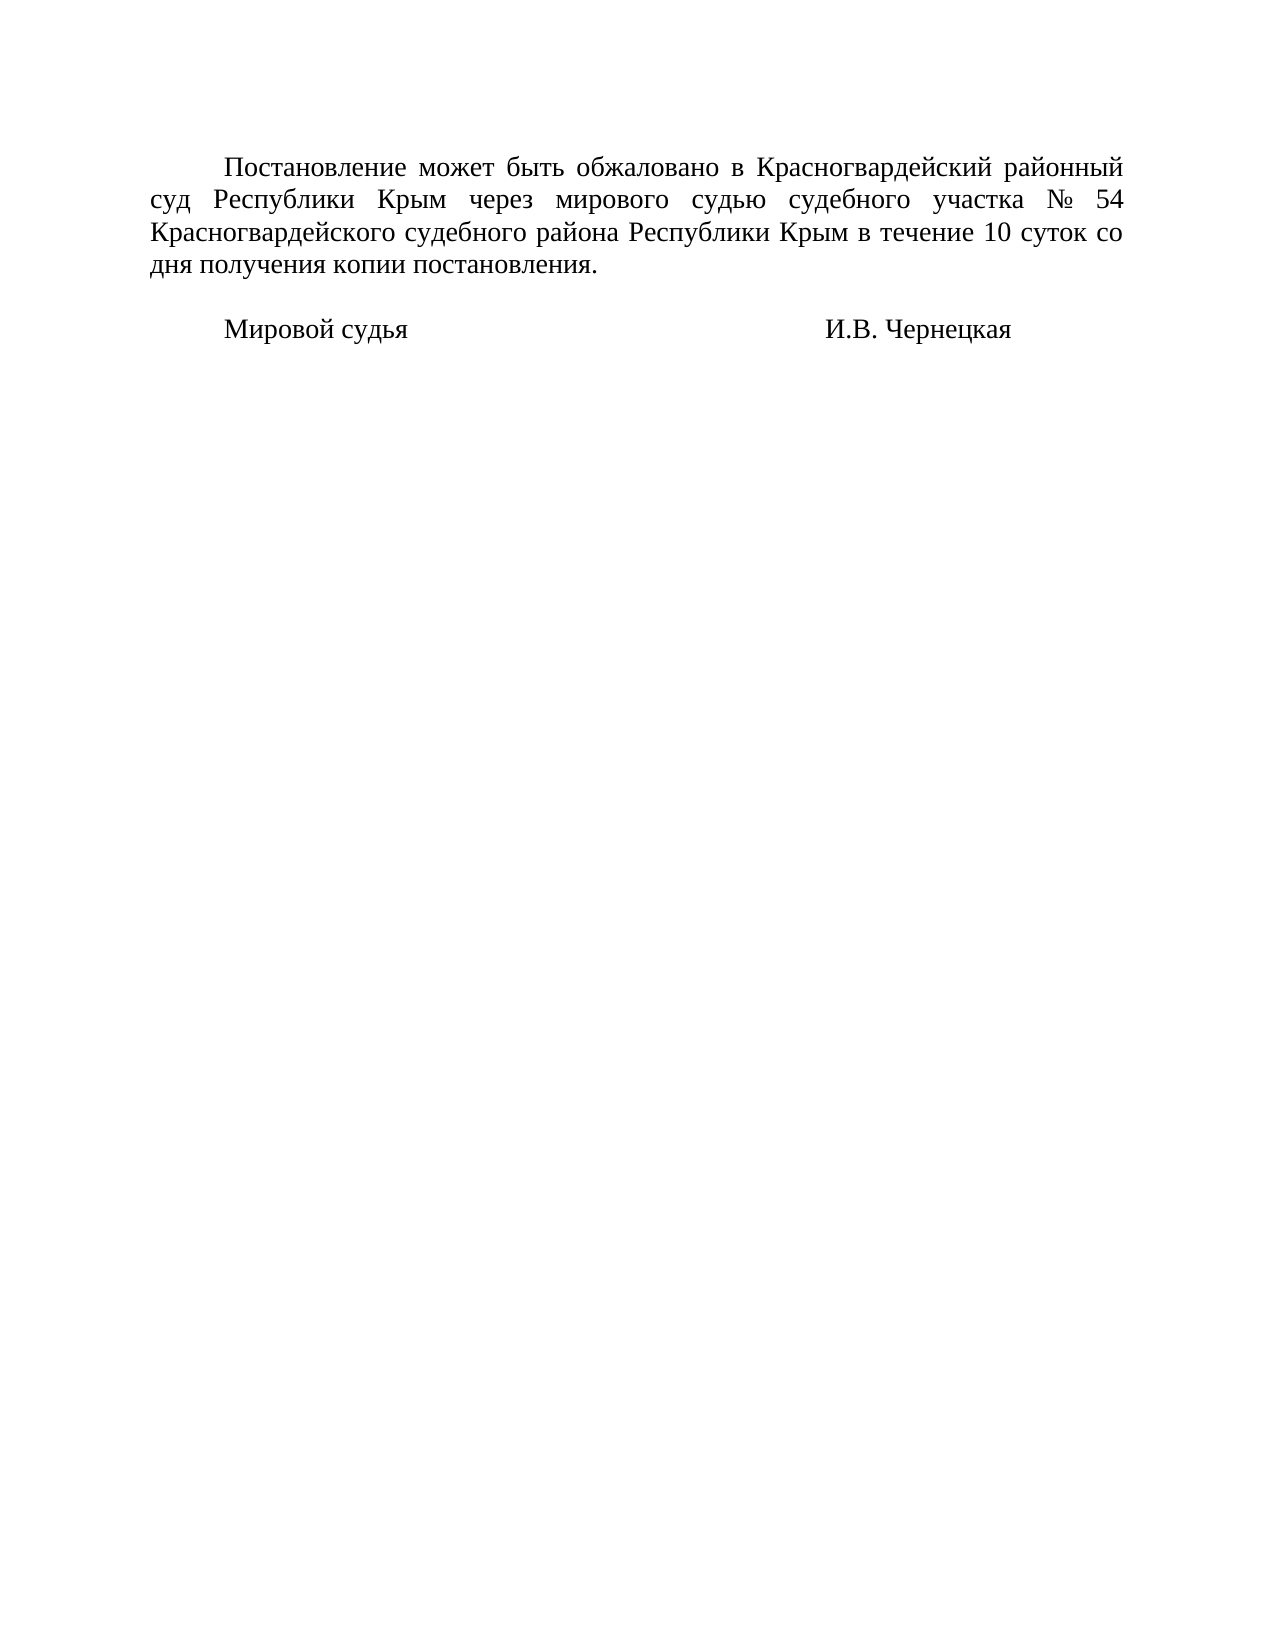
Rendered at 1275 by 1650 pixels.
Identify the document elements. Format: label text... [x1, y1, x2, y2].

text Постановление может быть обжаловано в Красногвардейский районный суд Республики Крым через мирового судью судебного участка № 54 Красногвардейского судебного района Республики Крым в течение 10 суток со дня получения копии постановления. [150, 150, 1125, 279]
text Мировой судья И.В. Чернецкая [150, 312, 1125, 344]
